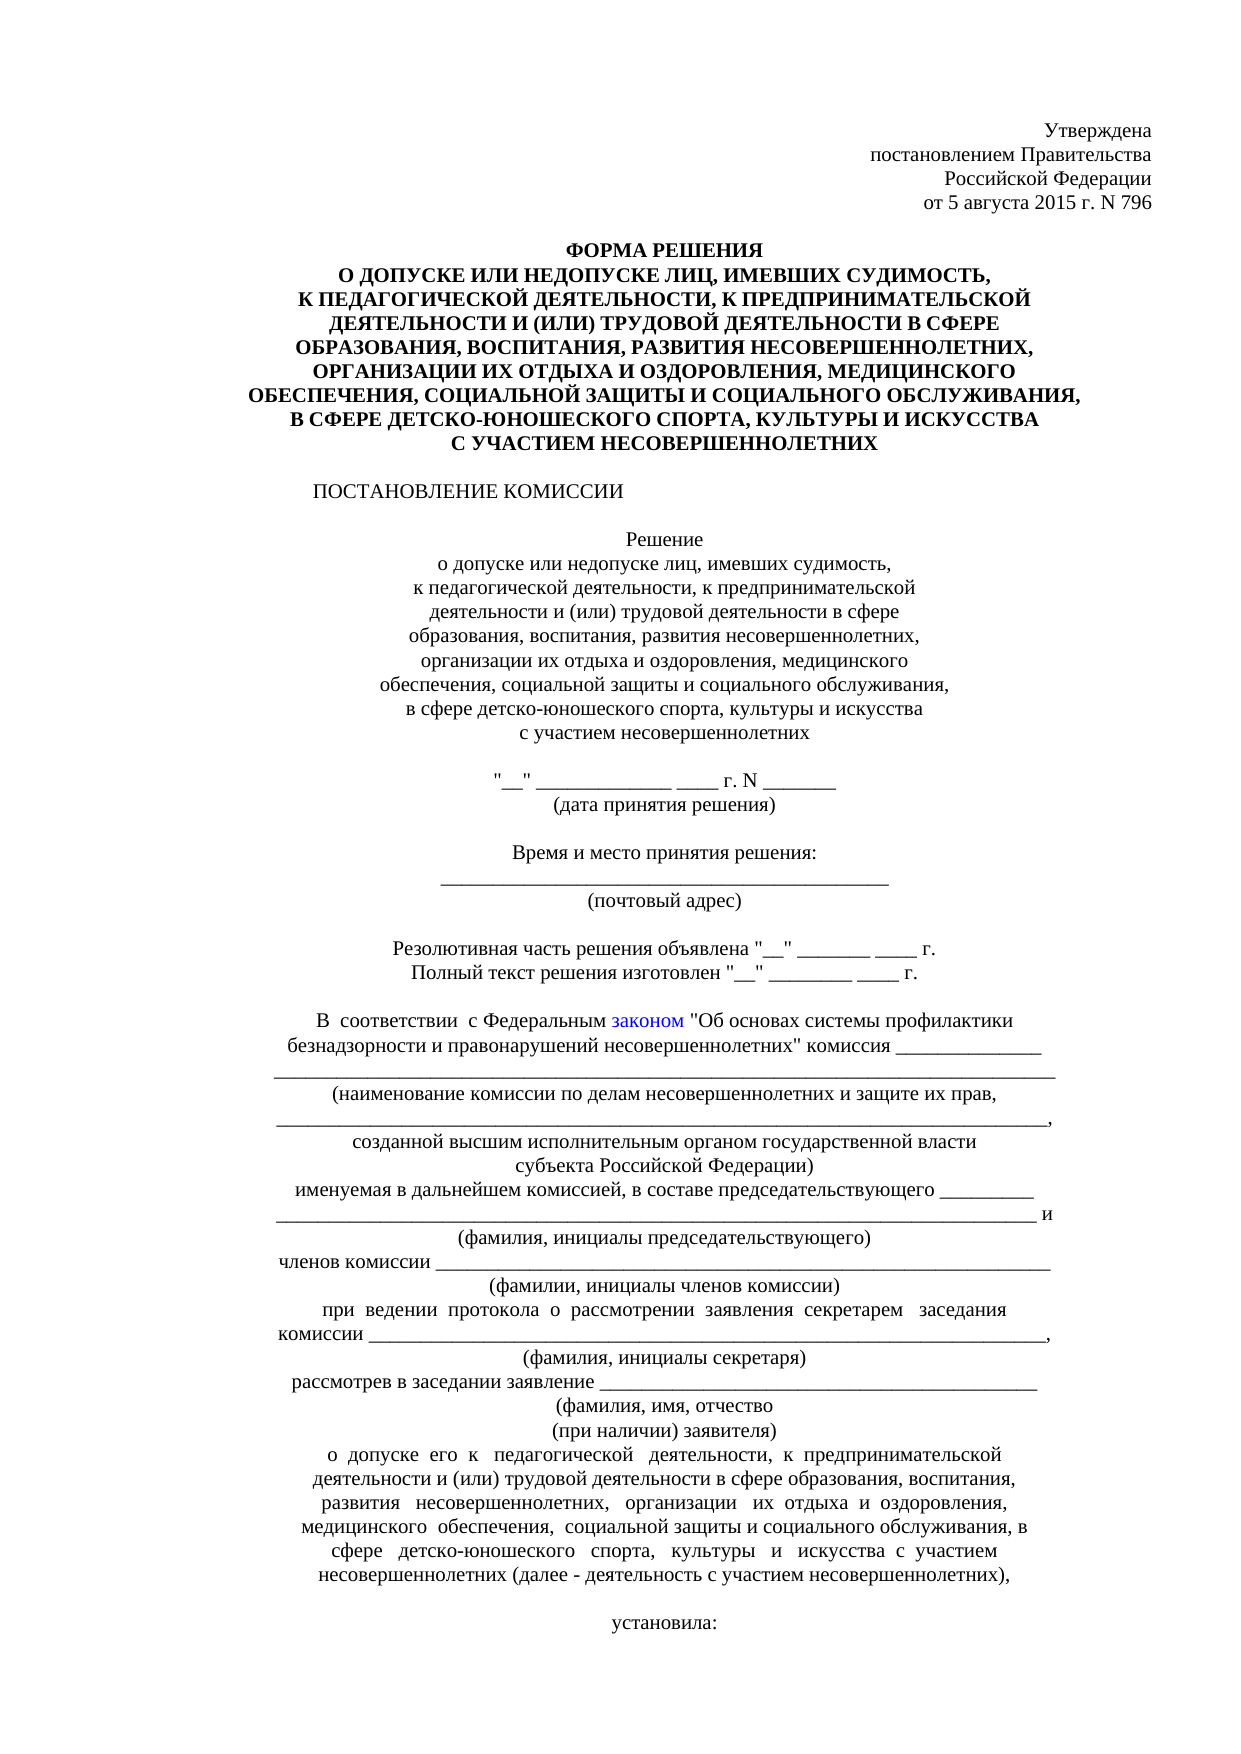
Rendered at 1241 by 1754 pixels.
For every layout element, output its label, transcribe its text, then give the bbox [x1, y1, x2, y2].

text субъекта Российской Федерации) [177, 1153, 1152, 1177]
text ___________________________________________ [177, 864, 1152, 888]
text образования, воспитания, развития несовершеннолетних, [177, 623, 1152, 647]
text безнадзорности и правонарушений несовершеннолетних" комиссия ______________ [177, 1032, 1152, 1057]
text Российской Федерации [177, 166, 1152, 190]
text развития несовершеннолетних, организации их отдыха и оздоровления, [177, 1490, 1152, 1514]
text Полный текст решения изготовлен "__" ________ ____ г. [177, 960, 1152, 984]
text членов комиссии ___________________________________________________________ [177, 1249, 1152, 1273]
text (фамилии, инициалы членов комиссии) [177, 1273, 1152, 1297]
text (фамилия, инициалы секретаря) [177, 1345, 1152, 1369]
title ОРГАНИЗАЦИИ ИХ ОТДЫХА И ОЗДОРОВЛЕНИЯ, МЕДИЦИНСКОГО [177, 359, 1152, 383]
text "__" _____________ ____ г. N _______ [177, 768, 1152, 792]
title В СФЕРЕ ДЕТСКО-ЮНОШЕСКОГО СПОРТА, КУЛЬТУРЫ И ИСКУССТВА [177, 407, 1152, 431]
text именуемая в дальнейшем комиссией, в составе председательствующего _________ [177, 1177, 1152, 1201]
title ОБЕСПЕЧЕНИЯ, СОЦИАЛЬНОЙ ЗАЩИТЫ И СОЦИАЛЬНОГО ОБСЛУЖИВАНИЯ, [177, 383, 1152, 407]
text (дата принятия решения) [177, 792, 1152, 816]
text организации их отдыха и оздоровления, медицинского [177, 647, 1152, 672]
text (при наличии) заявителя) [177, 1417, 1152, 1442]
text о допуске или недопуске лиц, имевших судимость, [177, 551, 1152, 575]
text (фамилия, инициалы председательствующего) [177, 1225, 1152, 1249]
text Время и место принятия решения: [177, 840, 1152, 864]
title ОБРАЗОВАНИЯ, ВОСПИТАНИЯ, РАЗВИТИЯ НЕСОВЕРШЕННОЛЕТНИХ, [177, 335, 1152, 359]
text с участием несовершеннолетних [177, 720, 1152, 744]
text Утверждена [177, 118, 1152, 142]
text деятельности и (или) трудовой деятельности в сфере образования, воспитания, [177, 1466, 1152, 1490]
text Решение [177, 527, 1152, 551]
text В соответствии с Федеральным законом "Об основах системы профилактики [177, 1008, 1152, 1032]
text (фамилия, имя, отчество [177, 1393, 1152, 1417]
text о допуске его к педагогической деятельности, к предпринимательской [177, 1442, 1152, 1466]
text Резолютивная часть решения объявлена "__" _______ ____ г. [177, 936, 1152, 960]
text несовершеннолетних (далее - деятельность с участием несовершеннолетних), [177, 1562, 1152, 1586]
text в сфере детско-юношеского спорта, культуры и искусства [177, 696, 1152, 720]
text установила: [177, 1610, 1152, 1634]
text при ведении протокола о рассмотрении заявления секретарем заседания [177, 1297, 1152, 1321]
text ПОСТАНОВЛЕНИЕ КОМИССИИ [177, 479, 1152, 503]
text обеспечения, социальной защиты и социального обслуживания, [177, 672, 1152, 696]
text (наименование комиссии по делам несовершеннолетних и защите их прав, [177, 1081, 1152, 1105]
title ДЕЯТЕЛЬНОСТИ И (ИЛИ) ТРУДОВОЙ ДЕЯТЕЛЬНОСТИ В СФЕРЕ [177, 311, 1152, 335]
text комиссии _________________________________________________________________, [177, 1321, 1152, 1345]
title К ПЕДАГОГИЧЕСКОЙ ДЕЯТЕЛЬНОСТИ, К ПРЕДПРИНИМАТЕЛЬСКОЙ [177, 287, 1152, 311]
text медицинского обеспечения, социальной защиты и социального обслуживания, в [177, 1514, 1152, 1538]
text сфере детско-юношеского спорта, культуры и искусства с участием [177, 1538, 1152, 1562]
text __________________________________________________________________________, [177, 1105, 1152, 1129]
text от 5 августа 2015 г. N 796 [177, 190, 1152, 214]
text _________________________________________________________________________ и [177, 1201, 1152, 1225]
title ФОРМА РЕШЕНИЯ [177, 238, 1152, 262]
text деятельности и (или) трудовой деятельности в сфере [177, 599, 1152, 623]
text ___________________________________________________________________________ [177, 1057, 1152, 1081]
text к педагогической деятельности, к предпринимательской [177, 575, 1152, 599]
text созданной высшим исполнительным органом государственной власти [177, 1129, 1152, 1153]
text рассмотрев в заседании заявление __________________________________________ [177, 1369, 1152, 1393]
text постановлением Правительства [177, 142, 1152, 166]
title О ДОПУСКЕ ИЛИ НЕДОПУСКЕ ЛИЦ, ИМЕВШИХ СУДИМОСТЬ, [177, 262, 1152, 287]
title С УЧАСТИЕМ НЕСОВЕРШЕННОЛЕТНИХ [177, 431, 1152, 455]
text (почтовый адрес) [177, 888, 1152, 912]
